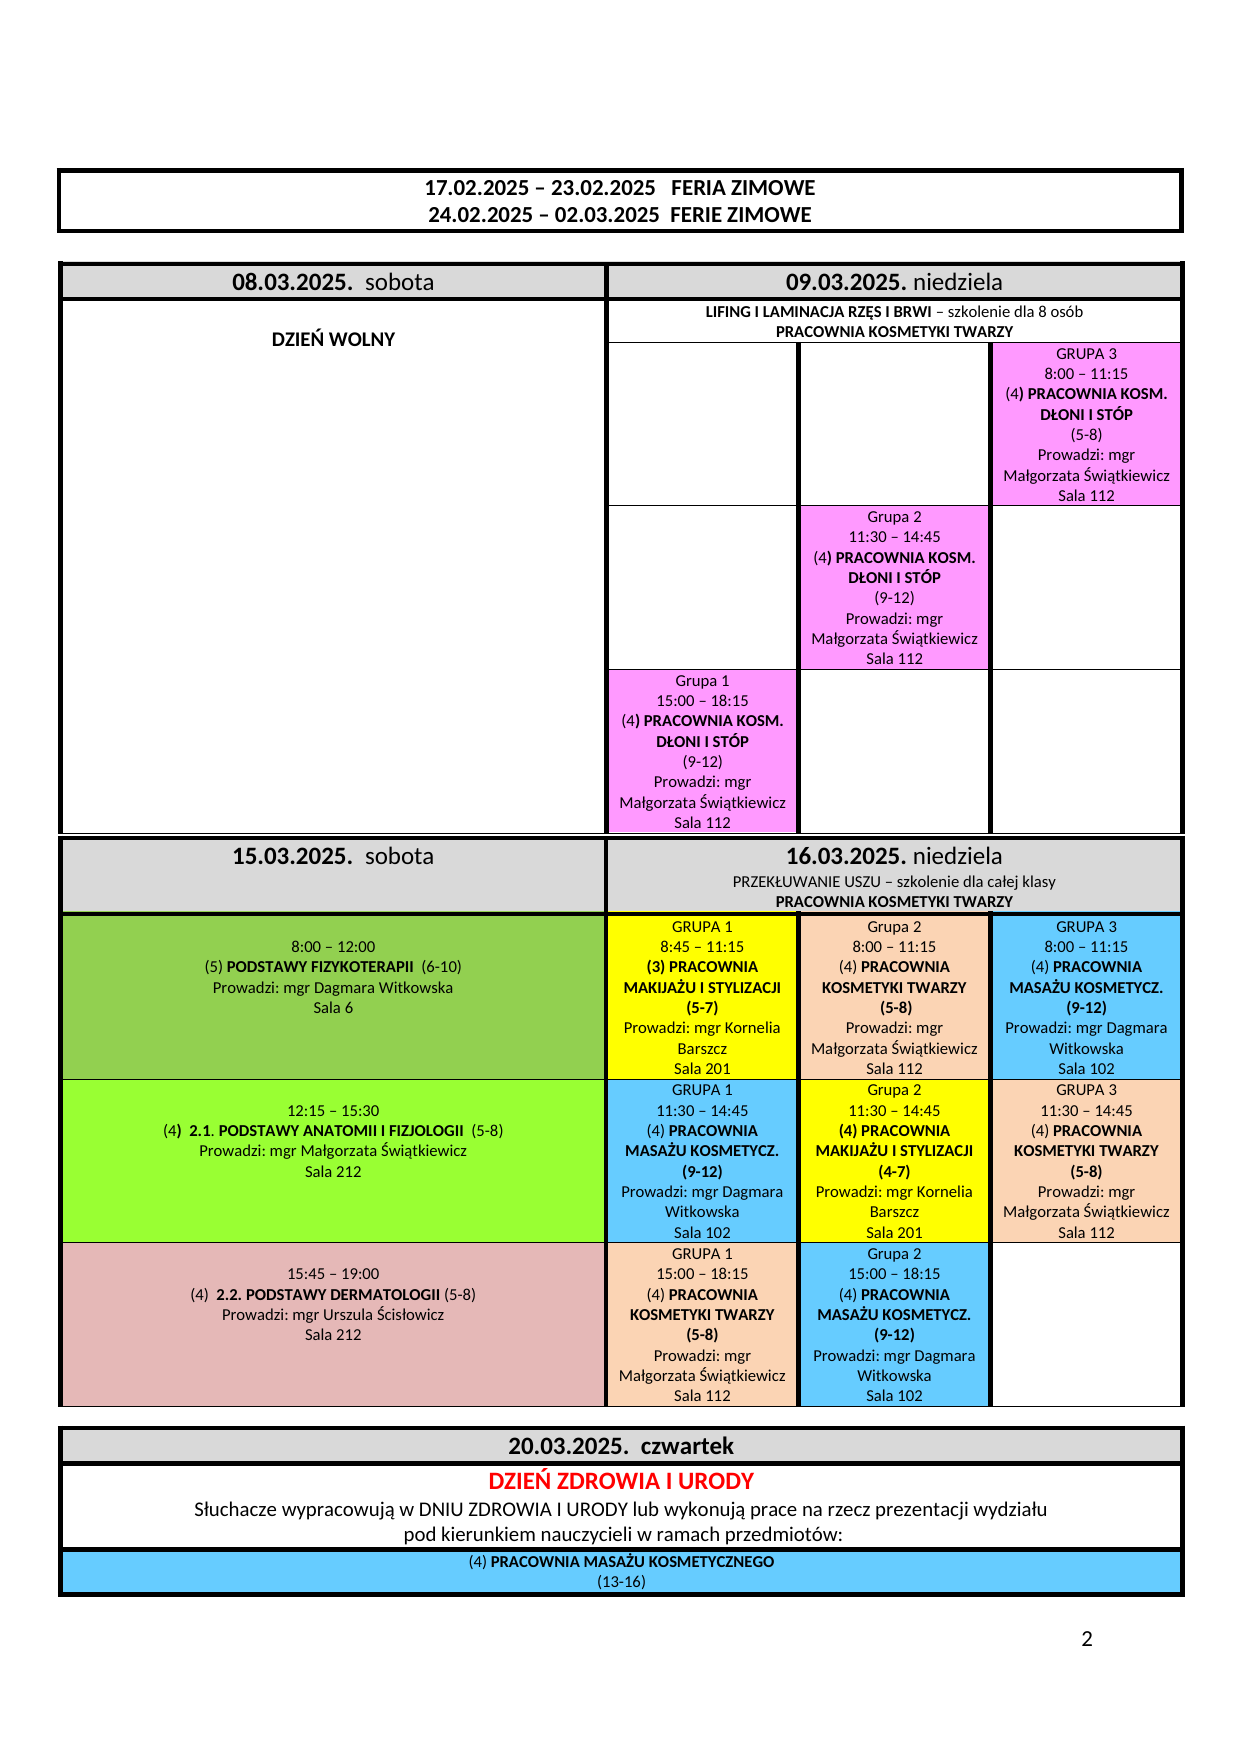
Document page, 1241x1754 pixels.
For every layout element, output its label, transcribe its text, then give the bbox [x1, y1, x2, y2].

table_cell Grupa 1 15:00 – 18:15 (4) PRACOWNIA KOSM. DŁONI I STÓP (9-12) Prowadzi: mgr Małgorzata Świątkiewicz Sala 112 [609, 670, 796, 832]
table_cell [609, 343, 796, 505]
table_cell GRUPA 3 8:00 – 11:15 (4) PRACOWNIA MASAŻU KOSMETYCZ. (9-12) Prowadzi: mgr Dagmara Witkowska Sala 102 [993, 916, 1180, 1079]
table_cell Grupa 2 11:30 – 14:45 (4) PRACOWNIA KOSM. DŁONI I STÓP (9-12) Prowadzi: mgr Małgorzata Świątkiewicz Sala 112 [801, 506, 988, 669]
table_cell GRUPA 3 8:00 – 11:15 (4) PRACOWNIA KOSM. DŁONI I STÓP (5-8) Prowadzi: mgr Małgorzata Świątkiewicz Sala 112 [993, 343, 1180, 505]
table_cell 15:45 – 19:00 (4) 2.2. PODSTAWY DERMATOLOGII (5-8) Prowadzi: mgr Urszula Ścisłowicz Sala 212 [63, 1243, 604, 1406]
table_cell Grupa 2 8:00 – 11:15 (4) PRACOWNIA KOSMETYKI TWARZY (5-8) Prowadzi: mgr Małgorzata Świątkiewicz Sala 112 [801, 916, 988, 1079]
table_cell GRUPA 1 8:45 – 11:15 (3) PRACOWNIA MAKIJAŻU I STYLIZACJI (5-7) Prowadzi: mgr Kornelia Barszcz Sala 201 [608, 916, 796, 1079]
table_cell GRUPA 1 15:00 – 18:15 (4) PRACOWNIA KOSMETYKI TWARZY (5-8) Prowadzi: mgr Małgorzata Świątkiewicz Sala 112 [608, 1243, 796, 1406]
table_header 16.03.2025. niedziela PRZEKŁUWANIE USZU – szkolenie dla całej klasy PRACOWNIA KOSMETYKI TWARZY [608, 840, 1180, 911]
table_cell DZIEŃ ZDROWIA I URODY Słuchacze wypracowują w DNIU ZDROWIA I URODY lub wykonują prace na rzecz prezentacji wydziału pod kierunkiem nauczycieli w ramach przedmiotów: [63, 1466, 1180, 1547]
table_header 20.03.2025. czwartek [63, 1430, 1180, 1461]
table_cell GRUPA 3 11:30 – 14:45 (4) PRACOWNIA KOSMETYKI TWARZY (5-8) Prowadzi: mgr Małgorzata Świątkiewicz Sala 112 [993, 1080, 1180, 1242]
table_cell [801, 343, 988, 505]
table_cell [993, 670, 1180, 832]
table_header 17.02.2025 – 23.02.2025 FERIA ZIMOWE 24.02.2025 – 02.03.2025 FERIE ZIMOWE [61, 173, 1179, 229]
table_header 09.03.2025. niedziela [609, 266, 1180, 297]
table_cell 12:15 – 15:30 (4) 2.1. PODSTAWY ANATOMII I FIZJOLOGII (5-8) Prowadzi: mgr Małgorzata Świątkiewicz Sala 212 [63, 1080, 604, 1242]
table_cell GRUPA 1 11:30 – 14:45 (4) PRACOWNIA MASAŻU KOSMETYCZ. (9-12) Prowadzi: mgr Dagmara Witkowska Sala 102 [608, 1080, 796, 1242]
table_cell [993, 1243, 1180, 1406]
table_cell Grupa 2 11:30 – 14:45 (4) PRACOWNIA MAKIJAŻU I STYLIZACJI (4-7) Prowadzi: mgr Kornelia Barszcz Sala 201 [801, 1080, 988, 1242]
table_header 15.03.2025. sobota [63, 840, 604, 911]
table_cell [801, 670, 988, 832]
table_cell [609, 506, 796, 669]
table_cell 8:00 – 12:00 (5) PODSTAWY FIZYKOTERAPII (6-10) Prowadzi: mgr Dagmara Witkowska Sala 6 [63, 916, 604, 1079]
table_cell (4) PRACOWNIA MASAŻU KOSMETYCZNEGO (13-16) [63, 1552, 1180, 1592]
table_header 08.03.2025. sobota [63, 266, 604, 297]
table_cell [993, 506, 1180, 669]
table_cell Grupa 2 15:00 – 18:15 (4) PRACOWNIA MASAŻU KOSMETYCZ. (9-12) Prowadzi: mgr Dagmara Witkowska Sala 102 [801, 1243, 988, 1406]
table_cell DZIEŃ WOLNY [63, 301, 604, 832]
table_cell LIFING I LAMINACJA RZĘS I BRWI – szkolenie dla 8 osób PRACOWNIA KOSMETYKI TWARZY [609, 301, 1180, 342]
